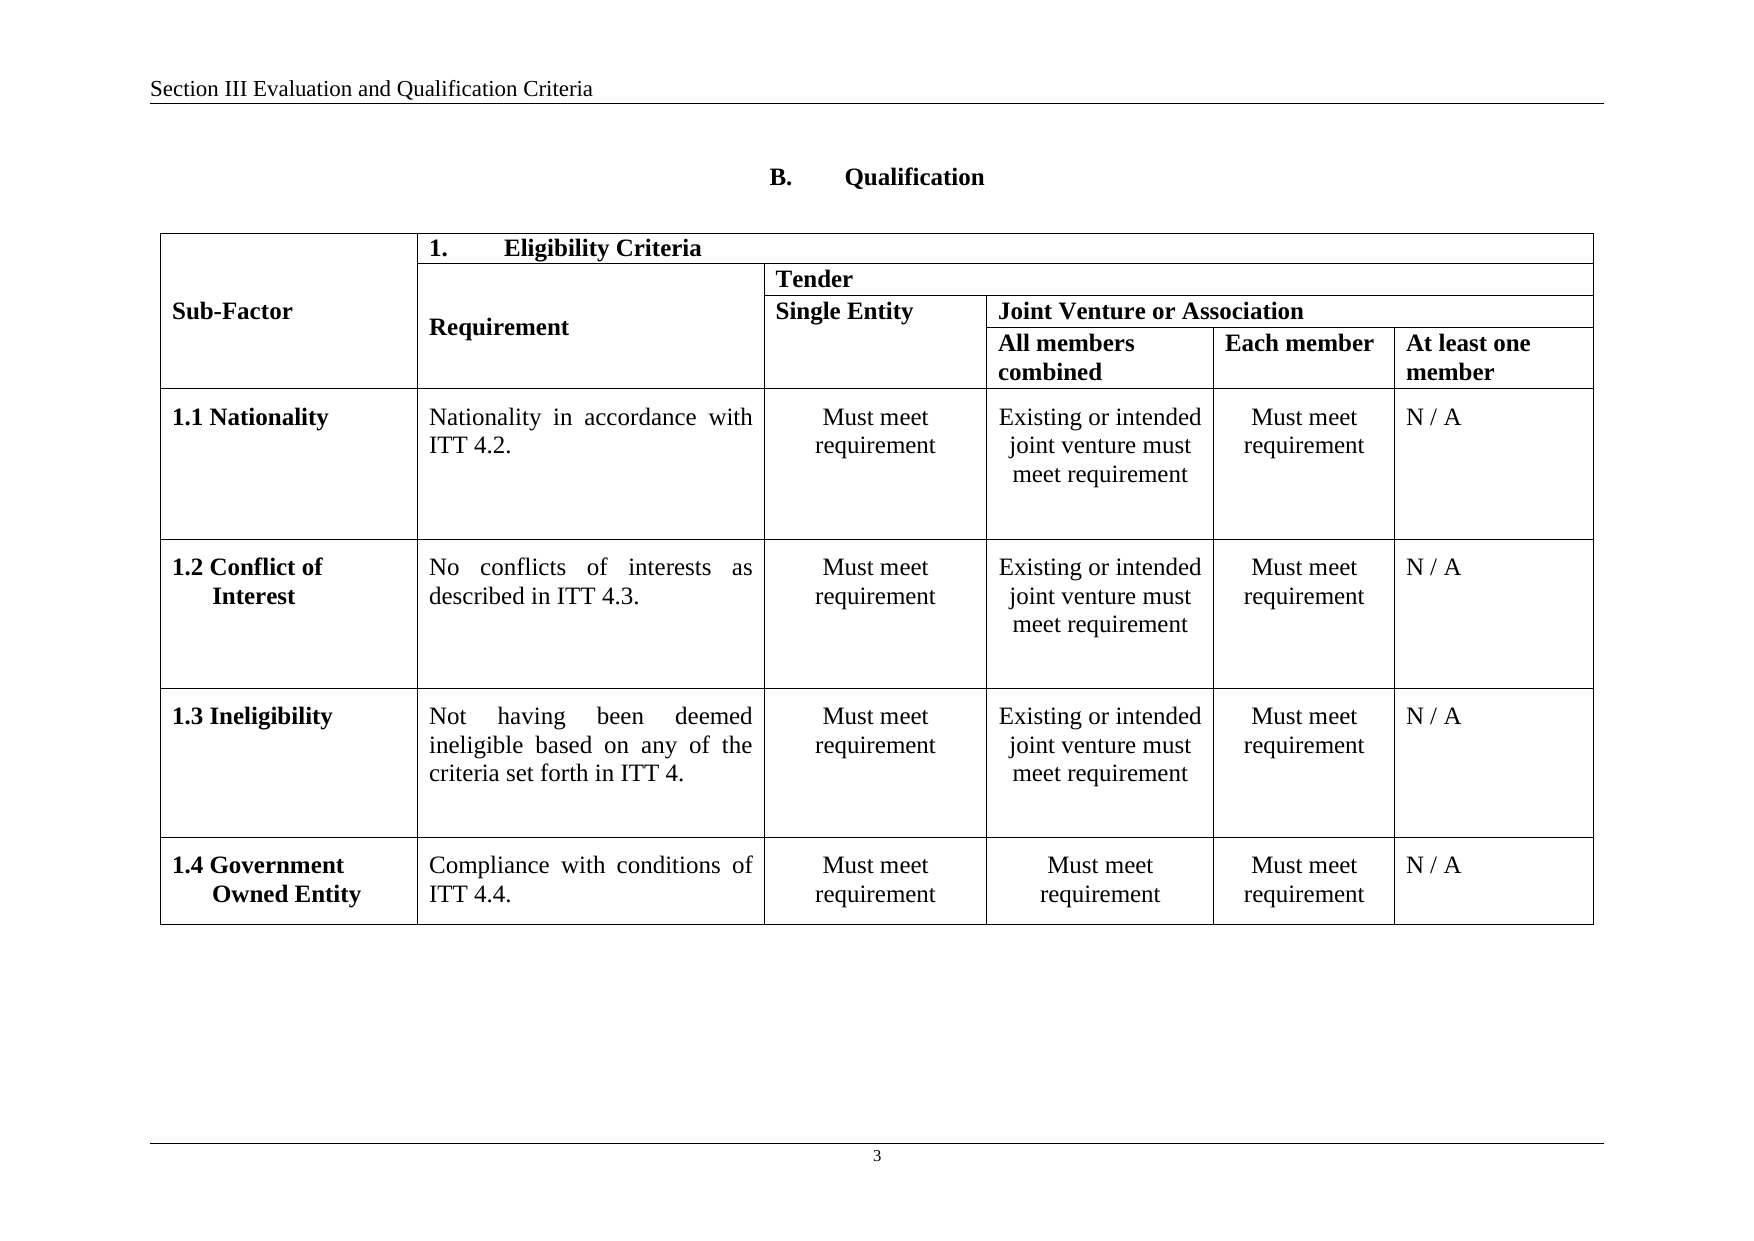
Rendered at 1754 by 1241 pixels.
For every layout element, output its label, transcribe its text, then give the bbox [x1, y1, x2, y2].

table_cell Existing or intended joint venture must meet requirement [987, 689, 1213, 837]
table_cell No conflicts of interests as described in ITT 4.3. [418, 540, 764, 687]
table_cell 1.4 Government Owned Entity [161, 838, 417, 924]
table_cell Each member [1214, 328, 1394, 388]
table_header 1. Eligibility Criteria [418, 234, 1593, 263]
table_cell Must meet requirement [765, 689, 986, 837]
table_cell N / A [1395, 689, 1593, 837]
table_cell Must meet requirement [765, 540, 986, 687]
subtitle B. Qualification [150, 162, 1604, 191]
table_cell Must meet requirement [1214, 689, 1394, 837]
table_cell Existing or intended joint venture must meet requirement [987, 540, 1213, 687]
table_cell Compliance with conditions of ITT 4.4. [418, 838, 764, 924]
table_cell N / A [1395, 838, 1593, 924]
table_cell Must meet requirement [1214, 838, 1394, 924]
table_cell All members combined [987, 328, 1213, 388]
table_header Sub-Factor [161, 234, 417, 388]
table_cell Requirement [418, 264, 764, 388]
table_cell 1.2 Conflict of Interest [161, 540, 417, 687]
table_cell Joint Venture or Association [987, 296, 1593, 327]
table_cell Not having been deemed ineligible based on any of the criteria set forth in ITT 4. [418, 689, 764, 837]
table_cell Must meet requirement [1214, 389, 1394, 538]
table_cell Tender [765, 264, 1593, 295]
table_cell Existing or intended joint venture must meet requirement [987, 389, 1213, 538]
table_cell Must meet requirement [1214, 540, 1394, 687]
table_cell Nationality in accordance with ITT 4.2. [418, 389, 764, 538]
table_cell N / A [1395, 389, 1593, 538]
table_cell N / A [1395, 540, 1593, 687]
table_cell Must meet requirement [765, 389, 986, 538]
table_cell Must meet requirement [987, 838, 1213, 924]
table_cell Must meet requirement [765, 838, 986, 924]
table_cell 1.1 Nationality [161, 389, 417, 538]
table_cell 1.3 Ineligibility [161, 689, 417, 837]
table_cell Single Entity [765, 296, 986, 388]
table_cell At least one member [1395, 328, 1593, 388]
